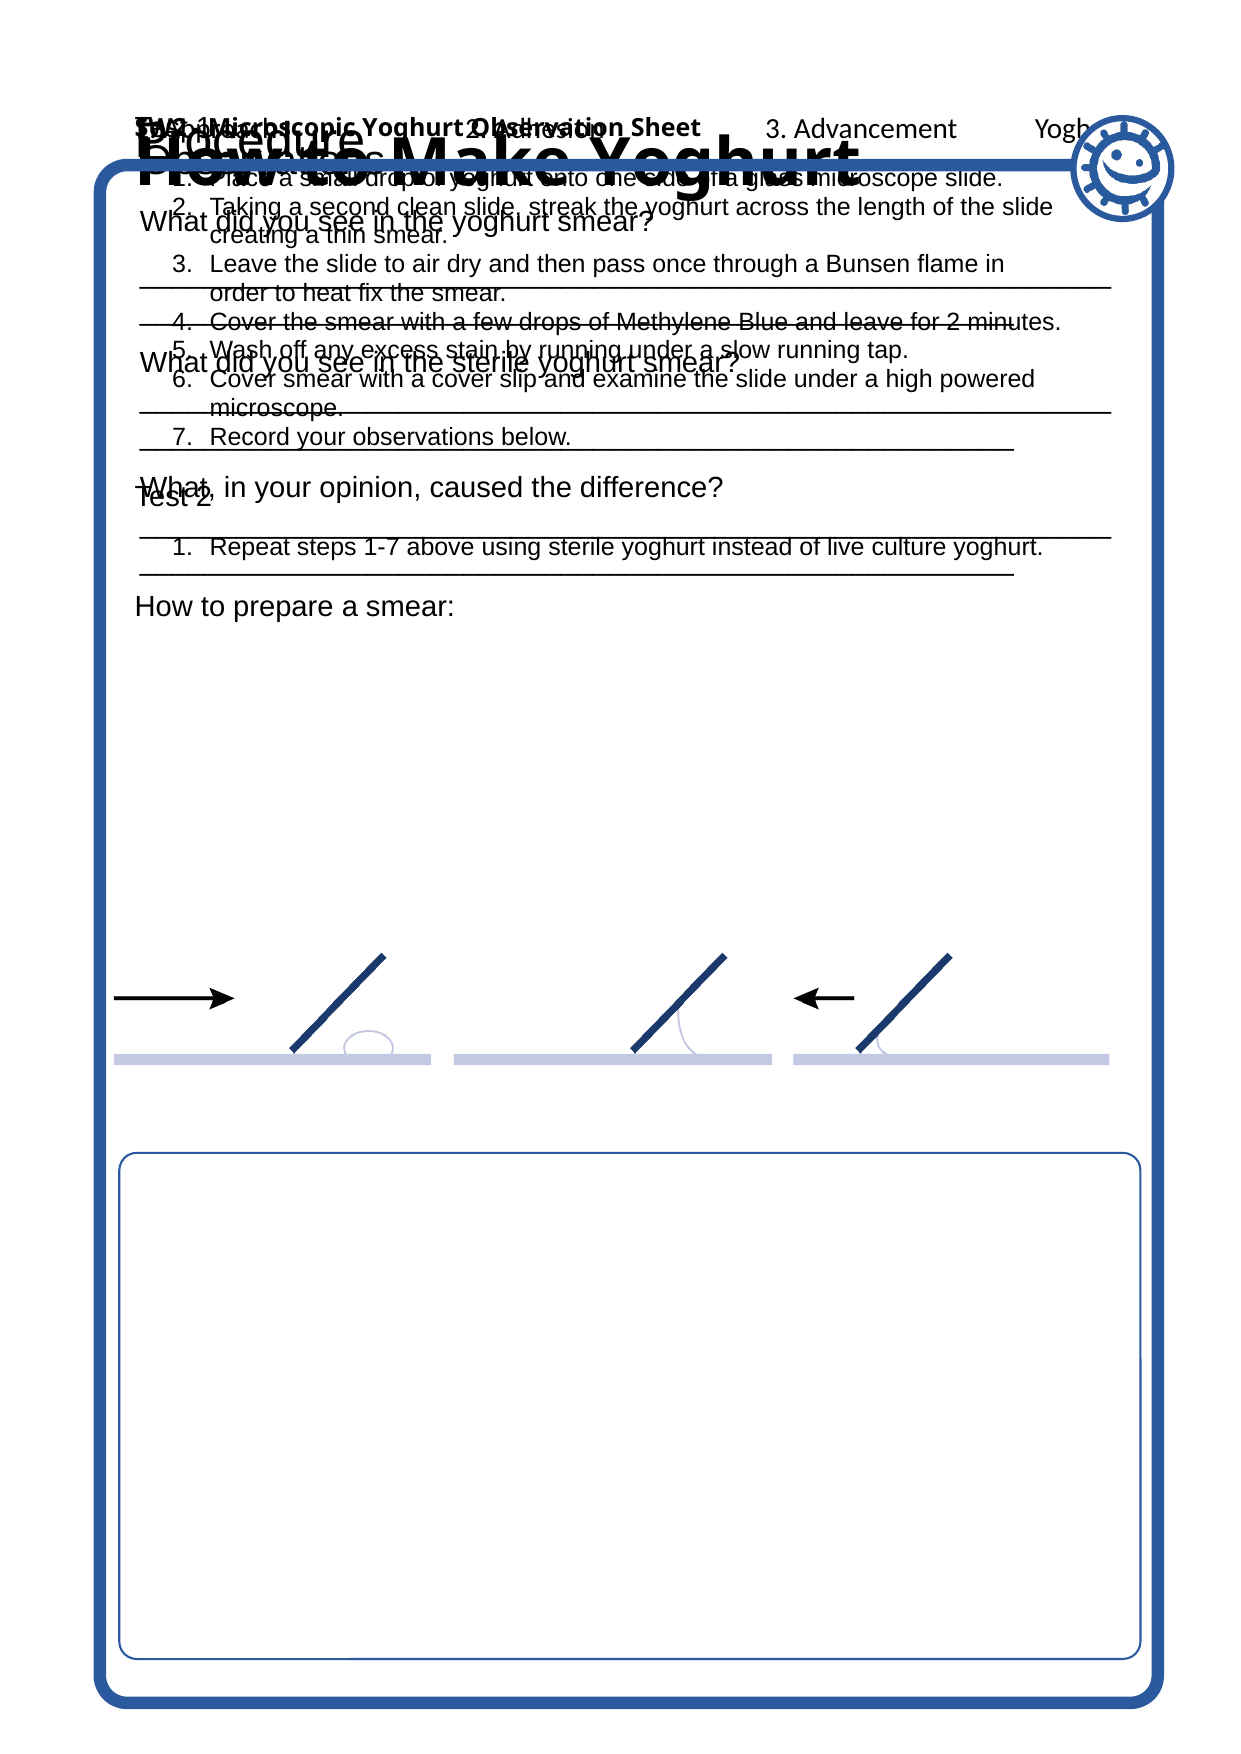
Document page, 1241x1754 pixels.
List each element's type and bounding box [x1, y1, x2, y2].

picture [112, 952, 1108, 1066]
picture [1081, 121, 1165, 215]
